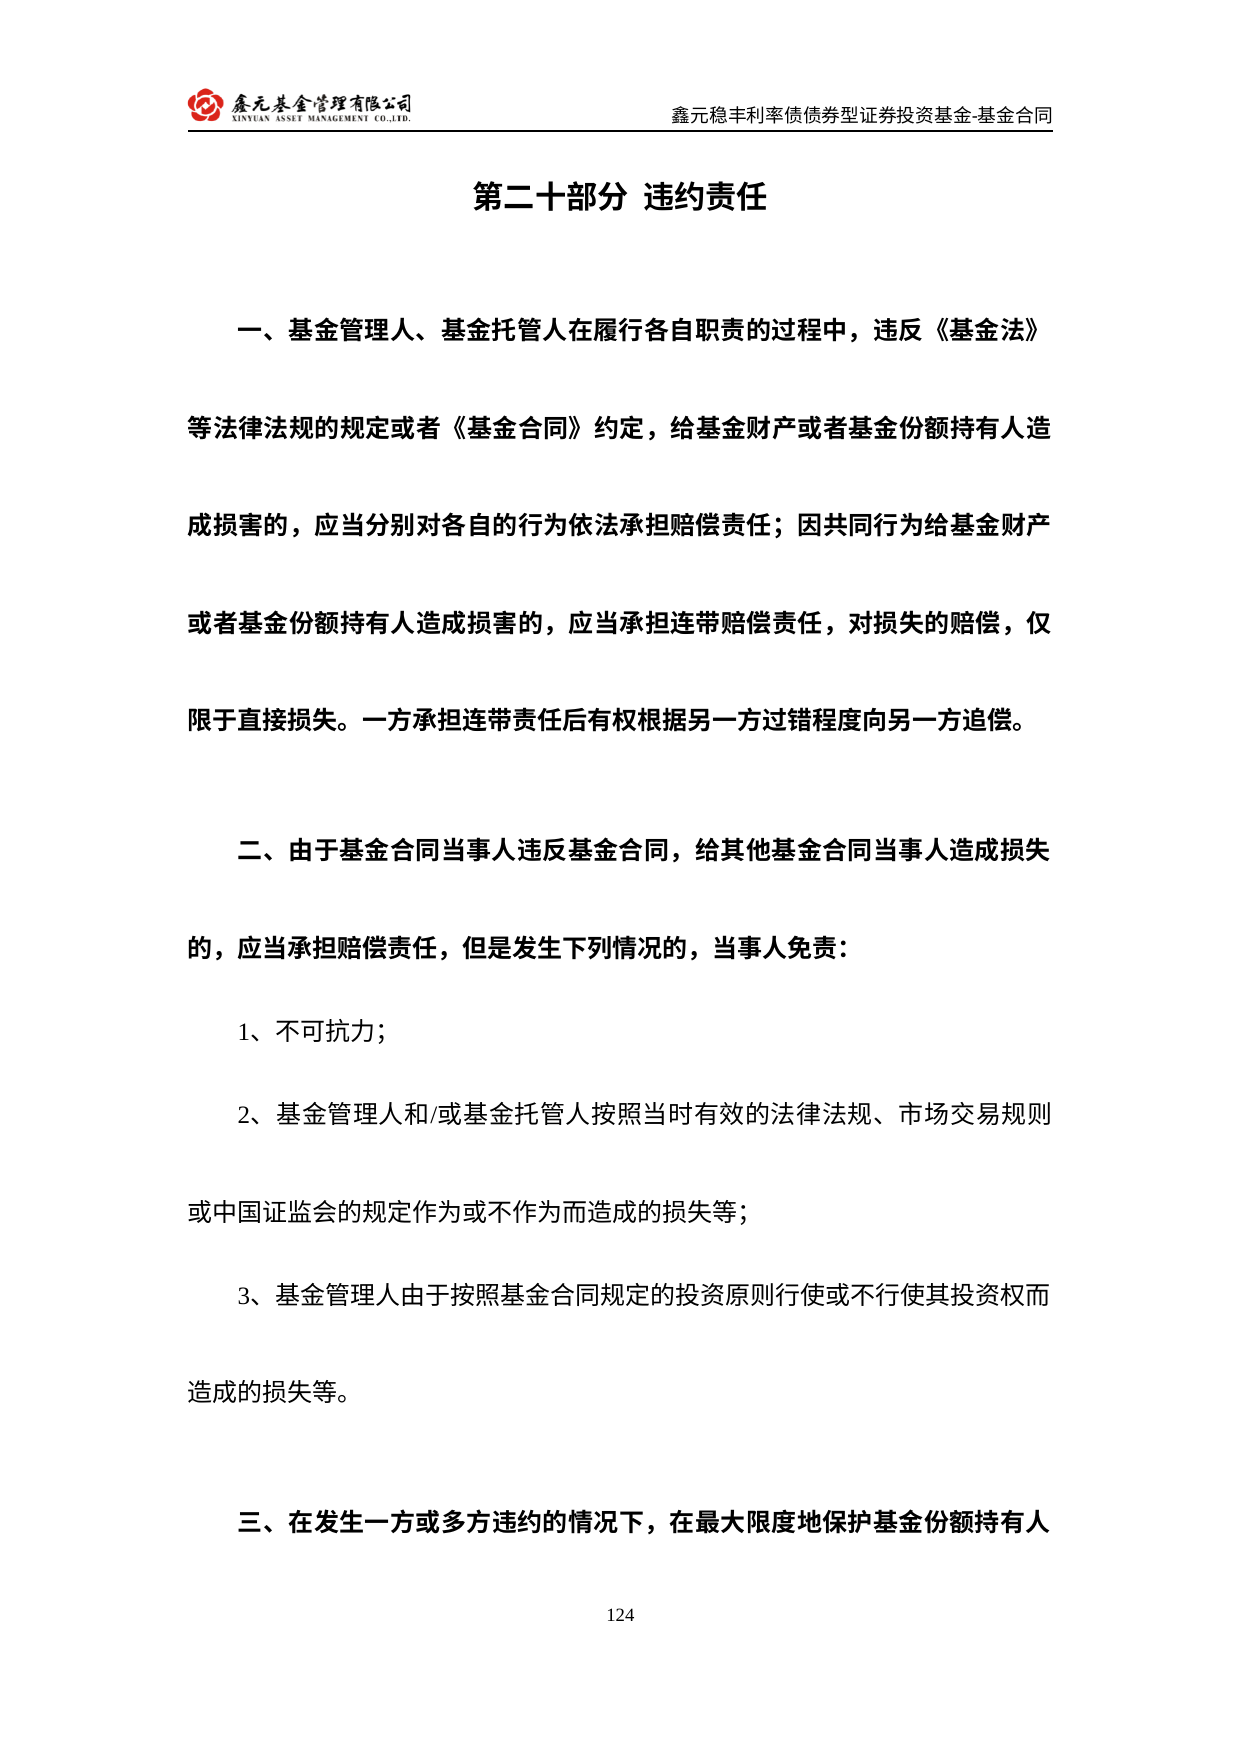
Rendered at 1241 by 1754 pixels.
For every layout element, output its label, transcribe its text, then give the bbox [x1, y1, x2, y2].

picture [187, 88, 411, 123]
text 3、基金管理人由于按照基金合同规定的投资原则行使或不行使其投资权而造成的损失等。 [187, 1261, 1053, 1423]
text 一、基金管理人、基金托管人在履行各自职责的过程中，违反《基金法》等法律法规的规定或者《基金合同》约定，给基金财产或者基金份额持有人造成损害的，应当分别对各自的行为依法承担赔偿责任；因共同行为给基金财产或者基金份额持有人造成损害的，应当承担连带赔偿责任，对损失的赔偿，仅限于直接损失。一方承担连带责任后有权根据另一方过错程度向另一方追偿。 [187, 296, 1053, 751]
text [187, 1488, 1053, 1553]
text 二、由于基金合同当事人违反基金合同，给其他基金合同当事人造成损失的，应当承担赔偿责任，但是发生下列情况的，当事人免责： [187, 816, 1053, 979]
text 1、不可抗力； [187, 997, 1053, 1062]
text 2、基金管理人和/或基金托管人按照当时有效的法律法规、市场交易规则或中国证监会的规定作为或不作为而造成的损失等； [187, 1080, 1053, 1243]
subtitle 第二十部分 违约责任 [187, 162, 1053, 227]
